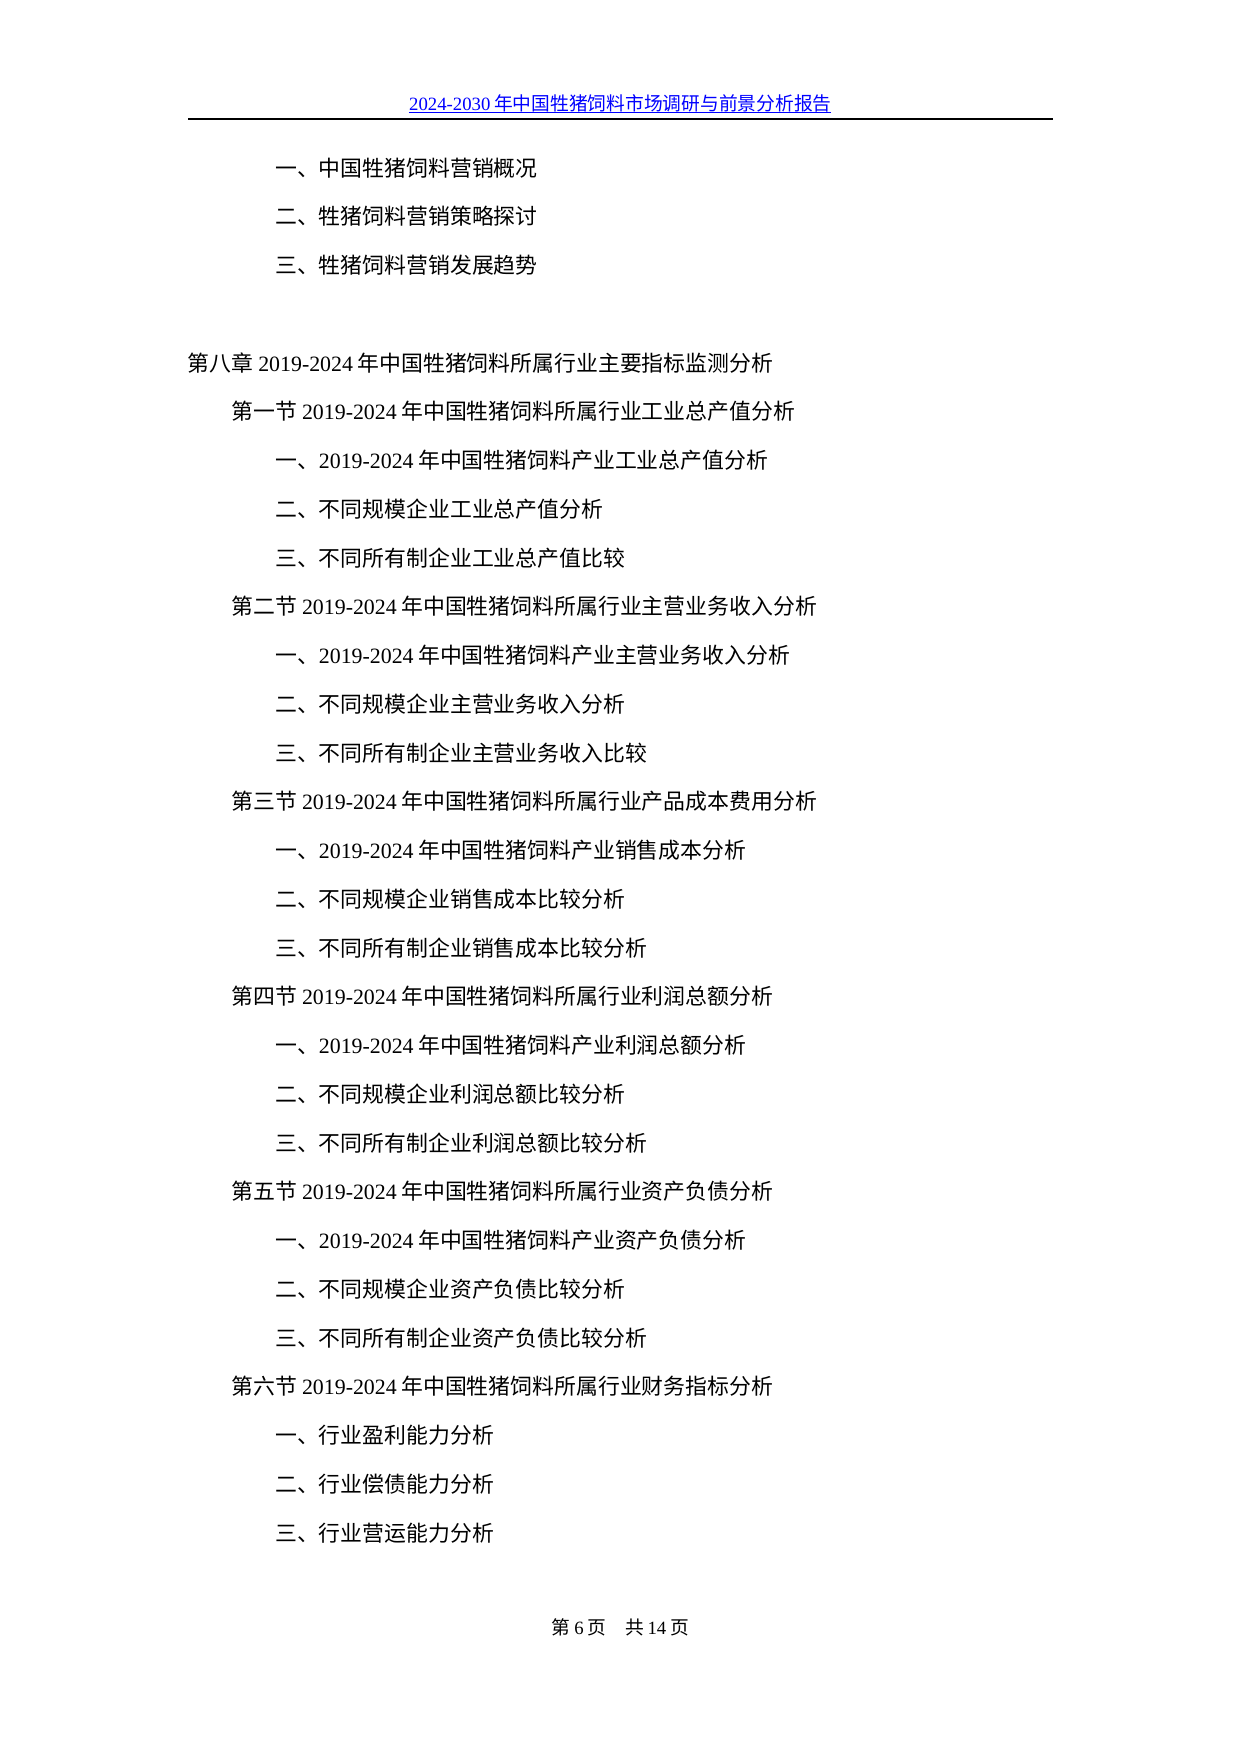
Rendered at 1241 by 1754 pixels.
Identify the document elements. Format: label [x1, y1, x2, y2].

text [187, 150, 1053, 1548]
